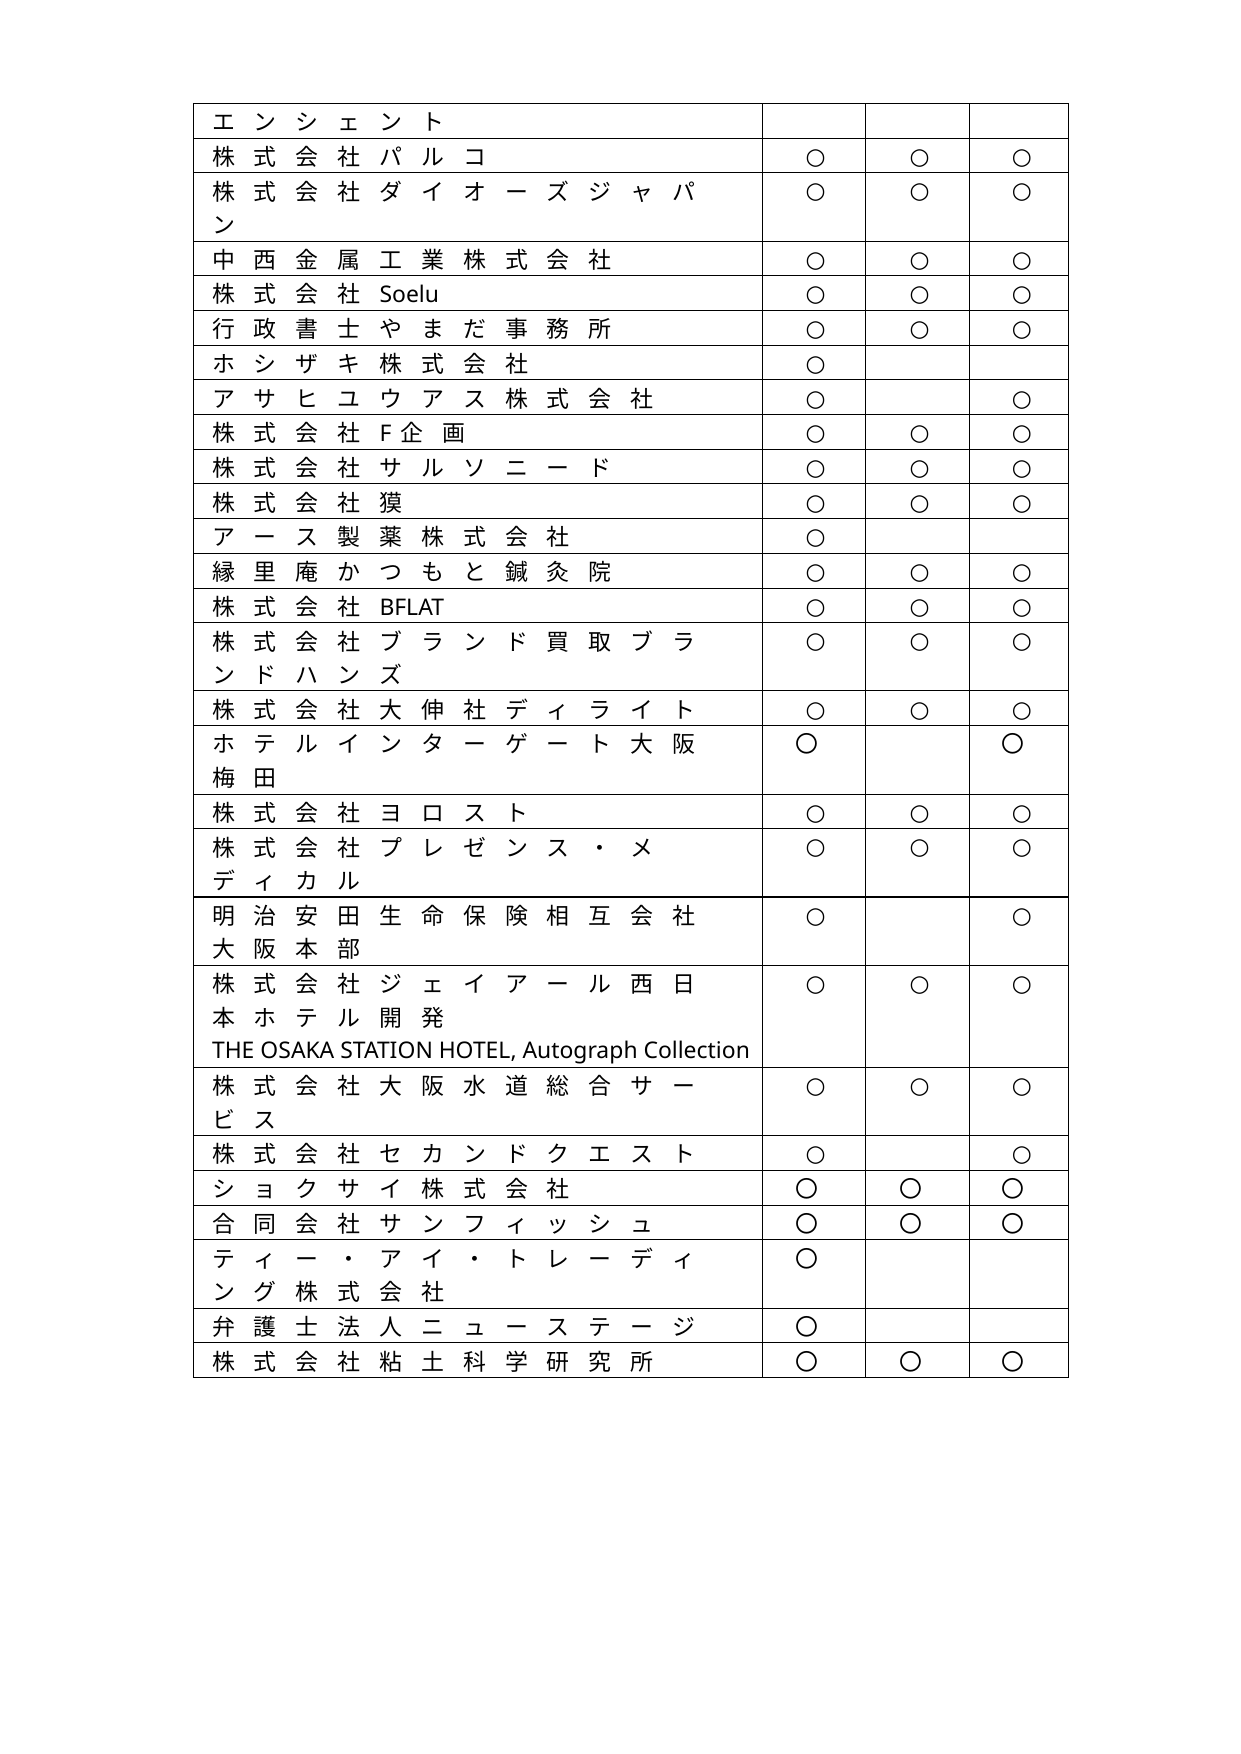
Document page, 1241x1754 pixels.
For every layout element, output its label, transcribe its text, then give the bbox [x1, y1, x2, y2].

table_cell 〇 [970, 1171, 1068, 1204]
table_cell ○ [866, 242, 969, 275]
table_cell 〇 [970, 1206, 1068, 1239]
table_cell ○ [970, 380, 1068, 414]
table_cell [970, 519, 1068, 553]
table_cell ○ [763, 966, 865, 1067]
table_cell [866, 726, 969, 793]
table_cell 明治安田生命保険相互会社 大阪本部 [194, 898, 762, 965]
table_cell [970, 1240, 1068, 1307]
table_cell ○ [763, 1068, 865, 1135]
table_cell ○ [763, 139, 865, 172]
table_cell 合同会社サンフィッシュ [194, 1206, 762, 1239]
table_cell 株式会社ダイオーズジャパン [194, 173, 762, 241]
table_cell ○ [866, 139, 969, 172]
table_cell ○ [866, 554, 969, 587]
table_cell ○ [763, 829, 865, 896]
table_cell ○ [763, 1136, 865, 1170]
table_cell 〇 [866, 1171, 969, 1204]
table_cell ○ [970, 1136, 1068, 1170]
table_cell ○ [866, 104, 969, 137]
table_cell ○ [763, 346, 865, 379]
table_cell ホシザキ株式会社 [194, 346, 762, 379]
table_cell [866, 1240, 969, 1307]
table_cell ○ [763, 311, 865, 344]
table_cell ○ [763, 450, 865, 483]
table_cell 〇 [866, 1206, 969, 1239]
table_cell 〇 [866, 1343, 969, 1377]
table_cell アース製薬株式会社 [194, 519, 762, 553]
table_cell 株式会社粘土科学研究所 [194, 1343, 762, 1377]
table_cell ○ [866, 795, 969, 828]
table_cell 株式会社Soelu [194, 276, 762, 310]
table_cell ○ [970, 589, 1068, 622]
table_cell 縁里庵かつもと鍼灸院 [194, 554, 762, 587]
table_cell 〇 [763, 1309, 865, 1342]
table_cell 株式会社デザインワークスエンシェント [194, 104, 762, 137]
table_cell ○ [763, 691, 865, 725]
table_cell 〇 [970, 1343, 1068, 1377]
table_cell ○ [866, 173, 969, 241]
table_cell 中西金属工業株式会社 [194, 242, 762, 275]
table_cell ○ [970, 173, 1068, 241]
table_cell 行政書士やまだ事務所 [194, 311, 762, 344]
table_cell [866, 1309, 969, 1342]
table_cell ○ [970, 484, 1068, 518]
table_cell ショクサイ株式会社 [194, 1171, 762, 1204]
table_cell 株式会社セカンドクエスト [194, 1136, 762, 1170]
table_cell [866, 1136, 969, 1170]
table_cell ○ [970, 242, 1068, 275]
table_cell 株式会社ヨロスト [194, 795, 762, 828]
table_cell 株式会社パルコ [194, 139, 762, 172]
table_cell ○ [866, 623, 969, 690]
table_cell ○ [763, 898, 865, 965]
table_cell 弁護士法人ニューステージ [194, 1309, 762, 1342]
table_cell ○ [970, 691, 1068, 725]
table_cell ○ [763, 519, 865, 553]
table_cell ○ [970, 966, 1068, 1067]
table_cell ○ [866, 484, 969, 518]
table_cell ○ [970, 415, 1068, 449]
table_cell ○ [763, 380, 865, 414]
table_cell ○ [866, 276, 969, 310]
table_cell ○ [970, 898, 1068, 965]
table_cell 株式会社F企画 [194, 415, 762, 449]
table_cell ○ [763, 173, 865, 241]
table_cell [970, 346, 1068, 379]
table_cell ホテルインターゲート大阪 梅田 [194, 726, 762, 793]
table_cell ○ [866, 589, 969, 622]
table_cell ○ [866, 829, 969, 896]
table_cell ○ [866, 311, 969, 344]
table_cell 〇 [763, 726, 865, 793]
table_cell ○ [970, 104, 1068, 137]
table_cell 〇 [763, 1343, 865, 1377]
table_cell [866, 898, 969, 965]
table_cell 〇 [763, 1171, 865, 1204]
table_cell 株式会社獏 [194, 484, 762, 518]
table_cell ○ [763, 589, 865, 622]
table_cell ○ [866, 966, 969, 1067]
table_cell ○ [866, 691, 969, 725]
table_cell 〇 [763, 1206, 865, 1239]
table_cell [866, 346, 969, 379]
table_cell アサヒユウアス株式会社 [194, 380, 762, 414]
table_cell ○ [866, 1068, 969, 1135]
table_cell ○ [970, 311, 1068, 344]
table_cell ○ [970, 554, 1068, 587]
table_cell [970, 1309, 1068, 1342]
table_cell 〇 [763, 1240, 865, 1307]
table_cell 株式会社大伸社ディライト [194, 691, 762, 725]
table_cell 〇 [970, 726, 1068, 793]
table_cell ○ [763, 554, 865, 587]
table_cell ○ [763, 242, 865, 275]
table_cell 株式会社サルソニード [194, 450, 762, 483]
table_cell ティー・アイ・トレーディング株式会社 [194, 1240, 762, 1307]
table_cell ○ [970, 276, 1068, 310]
table_cell ○ [970, 139, 1068, 172]
table_cell 株式会社BFLAT [194, 589, 762, 622]
table_cell ○ [763, 415, 865, 449]
table_cell 株式会社プレゼンス・メディカル [194, 829, 762, 896]
table_cell ○ [763, 484, 865, 518]
table_cell ○ [866, 450, 969, 483]
table_cell ○ [763, 104, 865, 137]
table_cell ○ [970, 1068, 1068, 1135]
table_cell ○ [763, 276, 865, 310]
table_cell 株式会社大阪水道総合サービス [194, 1068, 762, 1135]
table_cell 株式会社ブランド買取ブランドハンズ [194, 623, 762, 690]
table_cell ○ [970, 450, 1068, 483]
table_cell 株式会社ジェイアール西日本ホテル開発 THE OSAKA STATION HOTEL, Autograph Collection [194, 966, 762, 1067]
table_cell ○ [970, 623, 1068, 690]
table_cell ○ [970, 829, 1068, 896]
table_cell ○ [866, 415, 969, 449]
table_cell ○ [970, 795, 1068, 828]
table_cell ○ [763, 623, 865, 690]
table_cell [866, 519, 969, 553]
table_cell ○ [763, 795, 865, 828]
table_cell [866, 380, 969, 414]
